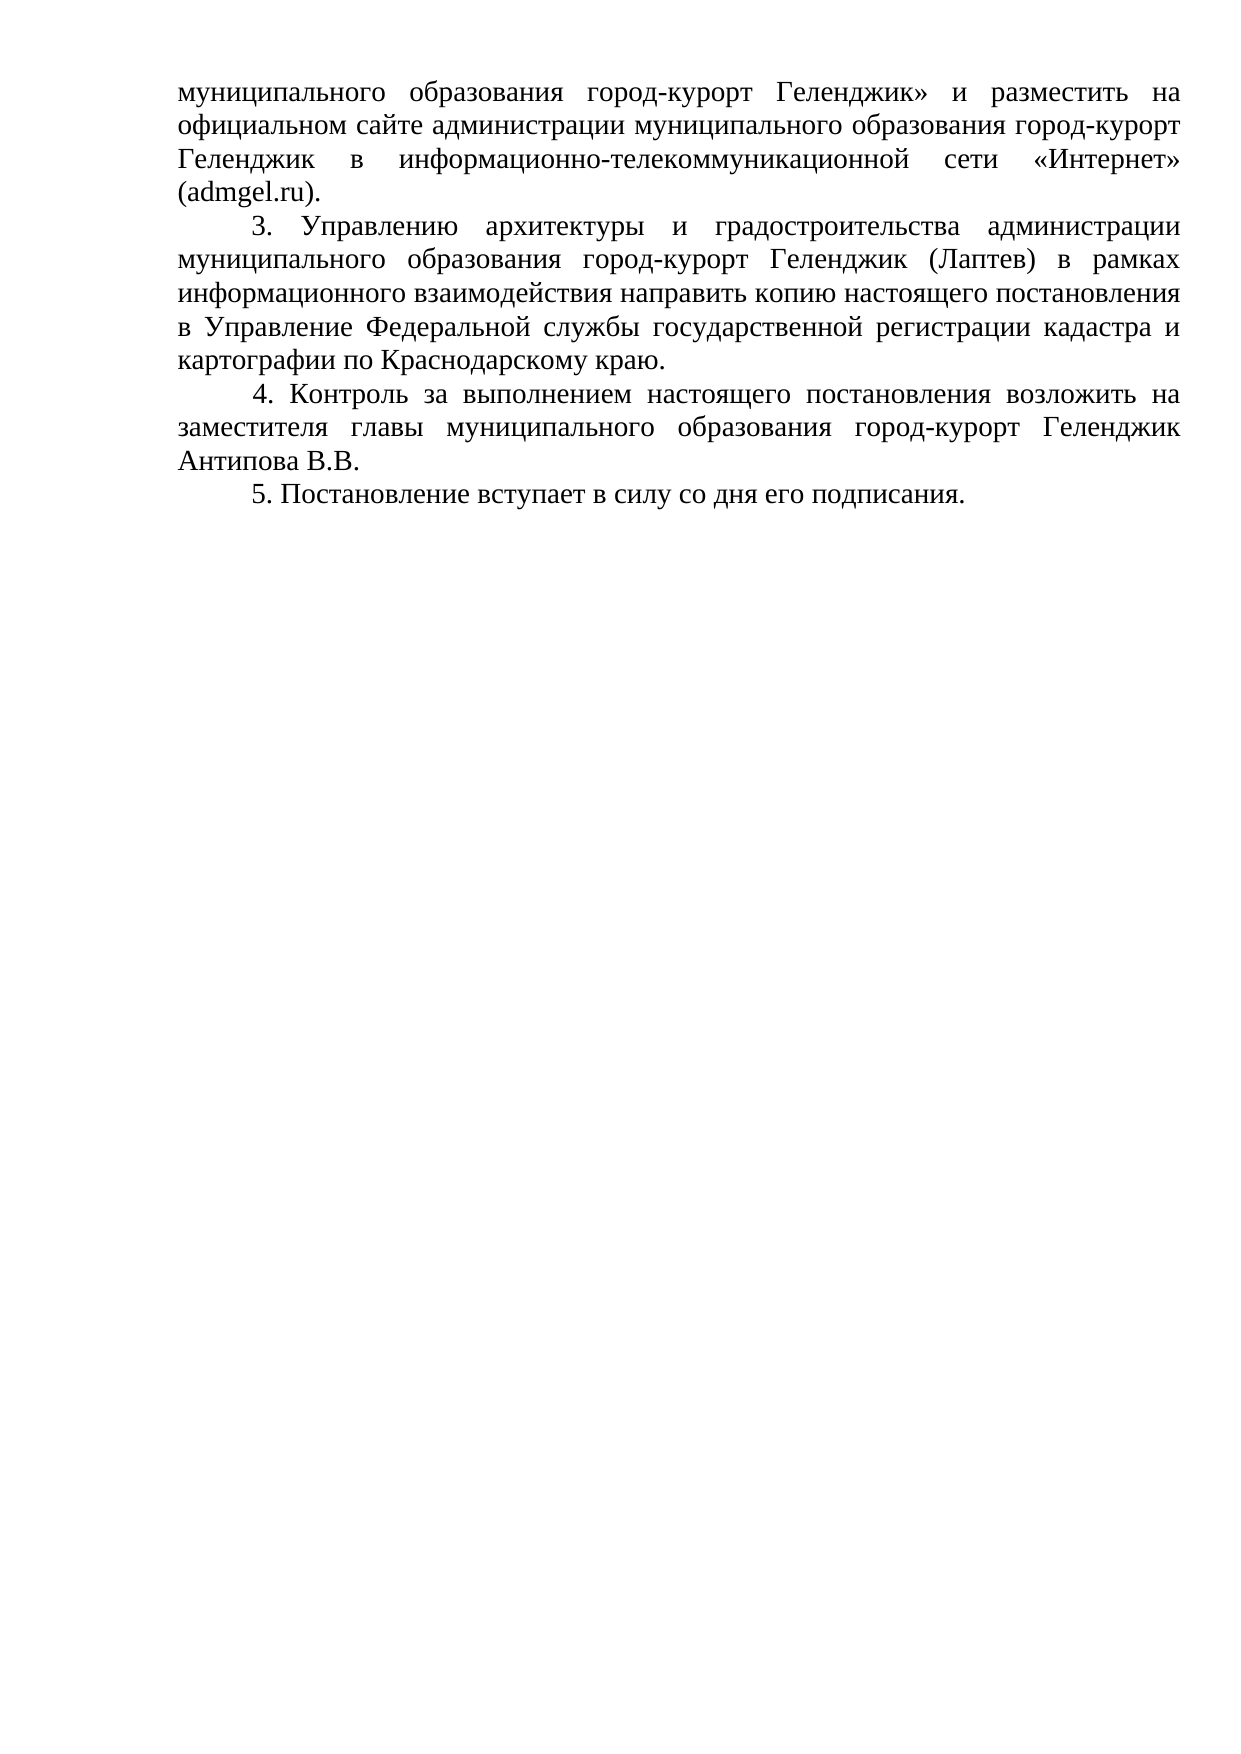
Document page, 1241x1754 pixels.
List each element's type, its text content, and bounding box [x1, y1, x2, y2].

text 3. Управлению архитектуры и градостроительства администрации муниципального образования город-курорт Геленджик (Лаптев) в рамках информационного взаимодействия направить копию настоящего постановления в Управление Федеральной службы государственной регистрации кадастра и картографии по Краснодарскому краю. [177, 208, 1181, 376]
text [177, 74, 1181, 208]
text 5. Постановление вступает в силу со дня его подписания. [177, 476, 1181, 510]
text 4. Контроль за выполнением настоящего постановления возложить на заместителя главы муниципального образования город-курорт Геленджик Антипова В.В. [177, 376, 1181, 476]
